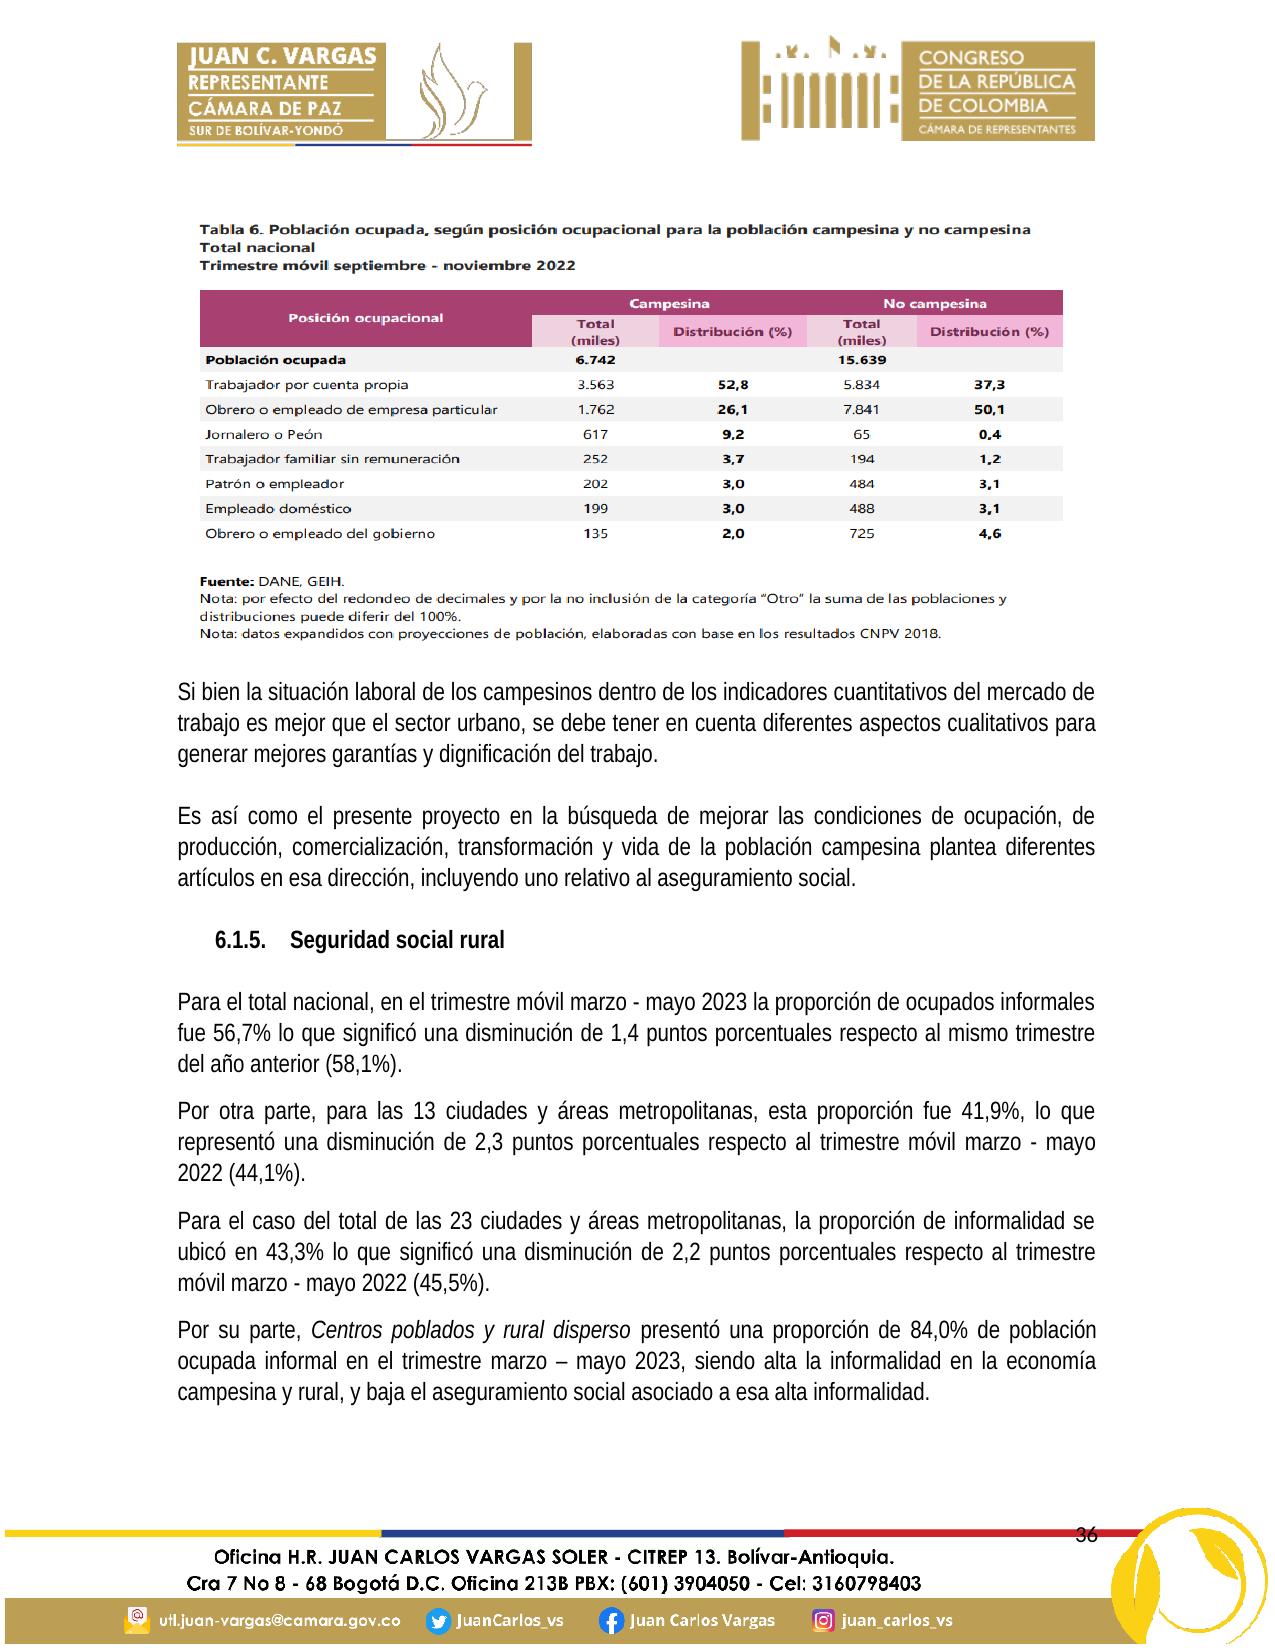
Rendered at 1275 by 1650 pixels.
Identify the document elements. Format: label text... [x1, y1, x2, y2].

text Para el total nacional, en el trimestre móvil marzo - mayo 2023 la proporción de ocupados informales fue 56,7% lo que significó una disminución de 1,4 puntos porcentuales respecto al mismo trimestre del año anterior (58,1%). [177, 987, 1098, 1077]
text Por otra parte, para las 13 ciudades y áreas metropolitanas, esta proporción fue 41,9%, lo que representó una disminución de 2,3 puntos porcentuales respecto al trimestre móvil marzo - mayo 2022 (44,1%). [177, 1096, 1098, 1187]
text Es así como el presente proyecto en la búsqueda de mejorar las condiciones de ocupación, de producción, comercialización, transformación y vida de la población campesina plantea diferentes artículos en esa dirección, incluyendo uno relativo al aseguramiento social. [177, 801, 1098, 892]
text Para el caso del total de las 23 ciudades y áreas metropolitanas, la proporción de informalidad se ubicó en 43,3% lo que significó una disminución de 2,2 puntos porcentuales respecto al trimestre móvil marzo - mayo 2022 (45,5%). [177, 1206, 1098, 1296]
text Por su parte, Centros poblados y rural disperso presentó una proporción de 84,0% de población ocupada informal en el trimestre marzo – mayo 2023, siendo alta la informalidad en la economía campesina y rural, y baja el aseguramiento social asociado a esa alta informalidad. [177, 1315, 1098, 1406]
list Seguridad social rural [215, 925, 1098, 953]
picture [4, 3, 1273, 1644]
text Si bien la situación laboral de los campesinos dentro de los indicadores cuantitativos del mercado de trabajo es mejor que el sector urbano, se debe tener en cuenta diferentes aspectos cualitativos para generar mejores garantías y dignificación del trabajo. [177, 677, 1098, 768]
